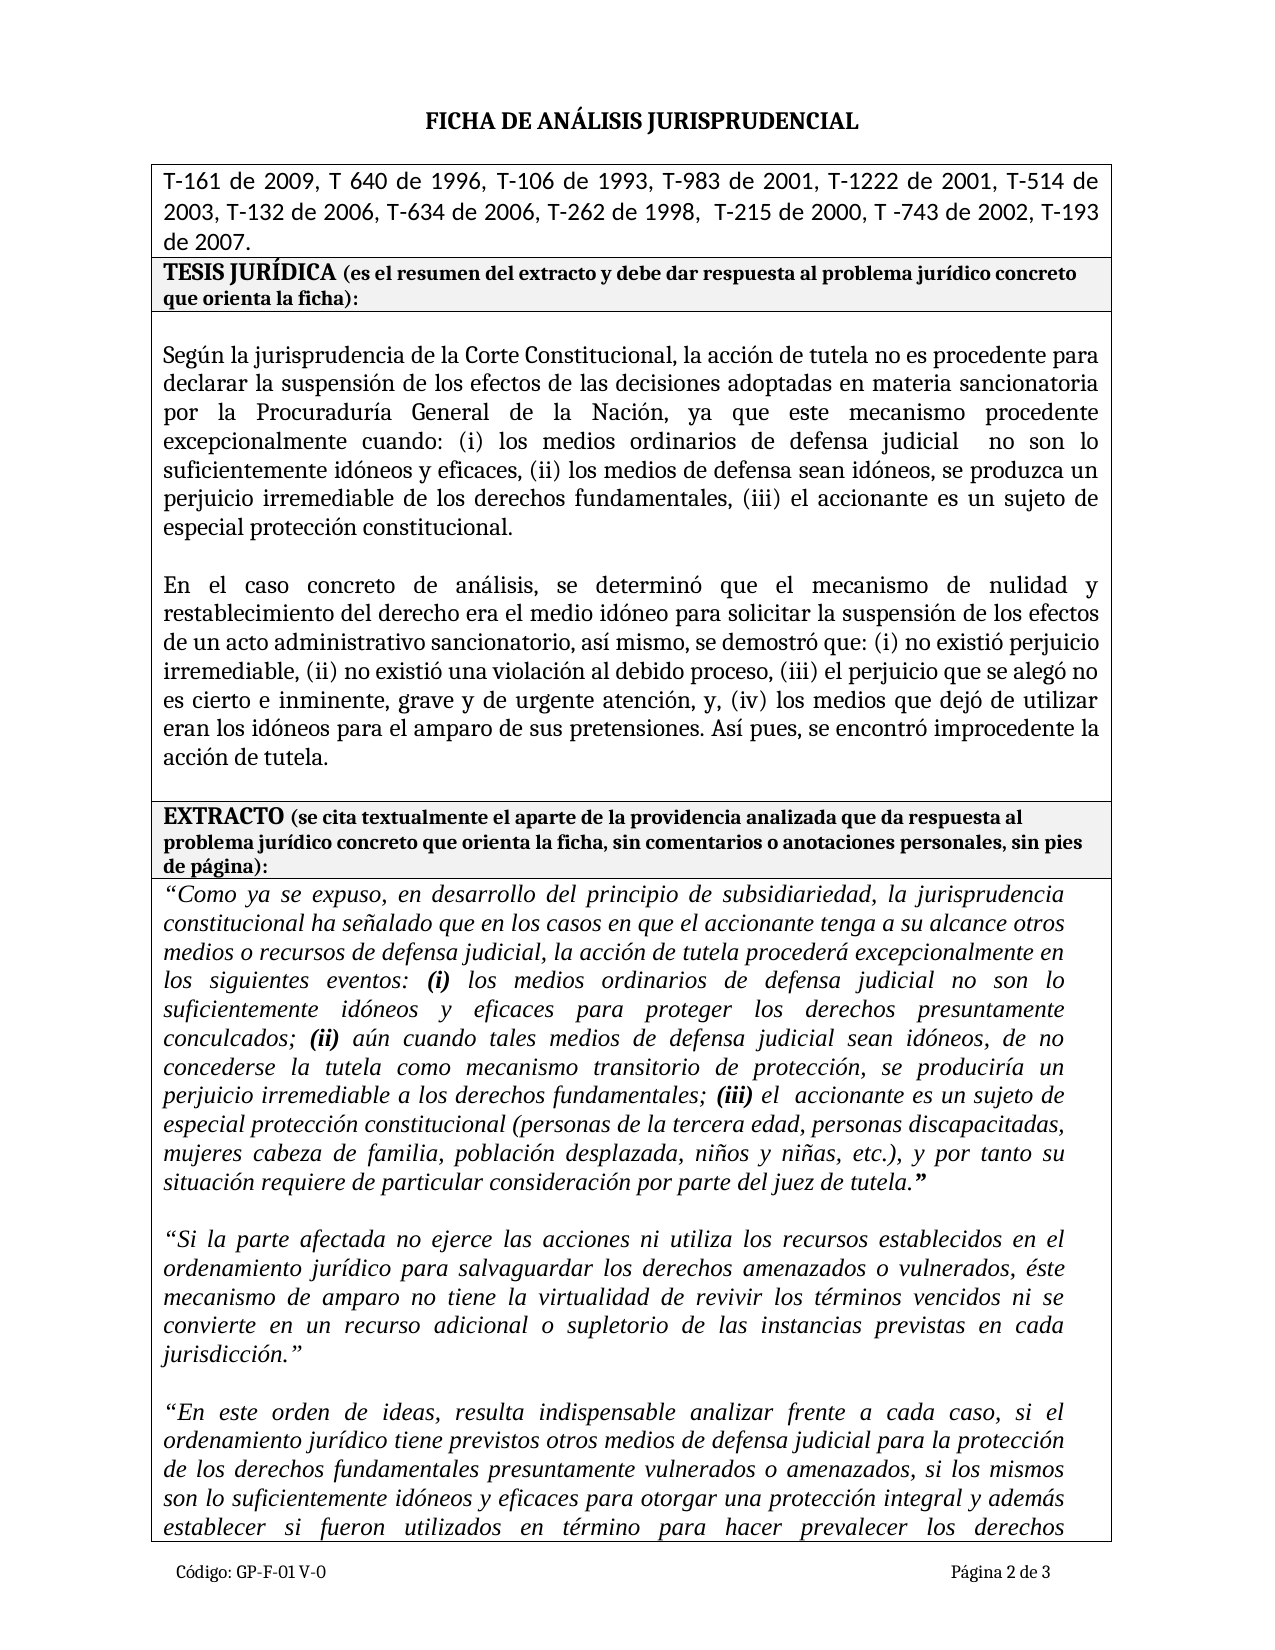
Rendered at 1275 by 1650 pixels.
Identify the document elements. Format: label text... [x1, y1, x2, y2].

table_cell T-161 de 2009, T 640 de 1996, T-106 de 1993, T-983 de 2001, T-1222 de 2001, T-514 de 2003, T-132 de 2006, T­-634 de 2006, T-262 de 1998, T-215 de 2000, T -743 de 2002, T-193 de 2007. [251, 165, 1111, 257]
table_cell T-161 de 2009, T 640 de 1996, T-106 de 1993, T-983 de 2001, T-1222 de 2001, T-514 de 2003, T-132 de 2006, T­-634 de 2006, T-262 de 1998, T-215 de 2000, T -743 de 2002, T-193 de 2007. [152, 165, 497, 257]
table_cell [152, 879, 1111, 1541]
table_cell TESIS JURÍDICA (es el resumen del extracto y debe dar respuesta al problema jurídico concreto que orienta la ficha): [152, 258, 1111, 311]
table_cell Según la jurisprudencia de la Corte Constitucional, la acción de tutela no es procedente para declarar la suspensión de los efectos de las decisiones adoptadas en materia sancionatoria por la Procuraduría General de la Nación, ya que este mecanismo procedente excepcionalmente cuando: (i) los medios ordinarios de defensa judicial no son lo suficientemente idóneos y eficaces, (ii) los medios de defensa sean idóneos, se produzca un perjuicio irremediable de los derechos fundamentales, (iii) el accionante es un sujeto de especial protección constitucional. En el caso concreto de análisis, se determinó que el mecanismo de nulidad y restablecimiento del derecho era el medio idóneo para solicitar la suspensión de los efectos de un acto administrativo sancionatorio, así mismo, se demostró que: (i) no existió perjuicio irremediable, (ii) no existió una violación al debido proceso, (iii) el perjuicio que se alegó no es cierto e inminente, grave y de urgente atención, y, (iv) los medios que dejó de utilizar eran los idóneos para el amparo de sus pretensiones. Así pues, se encontró improcedente la acción de tutela. [152, 312, 1111, 801]
table_cell EXTRACTO (se cita textualmente el aparte de la providencia analizada que da respuesta al problema jurídico concreto que orienta la ficha, sin comentarios o anotaciones personales, sin pies de página): [152, 802, 1111, 878]
